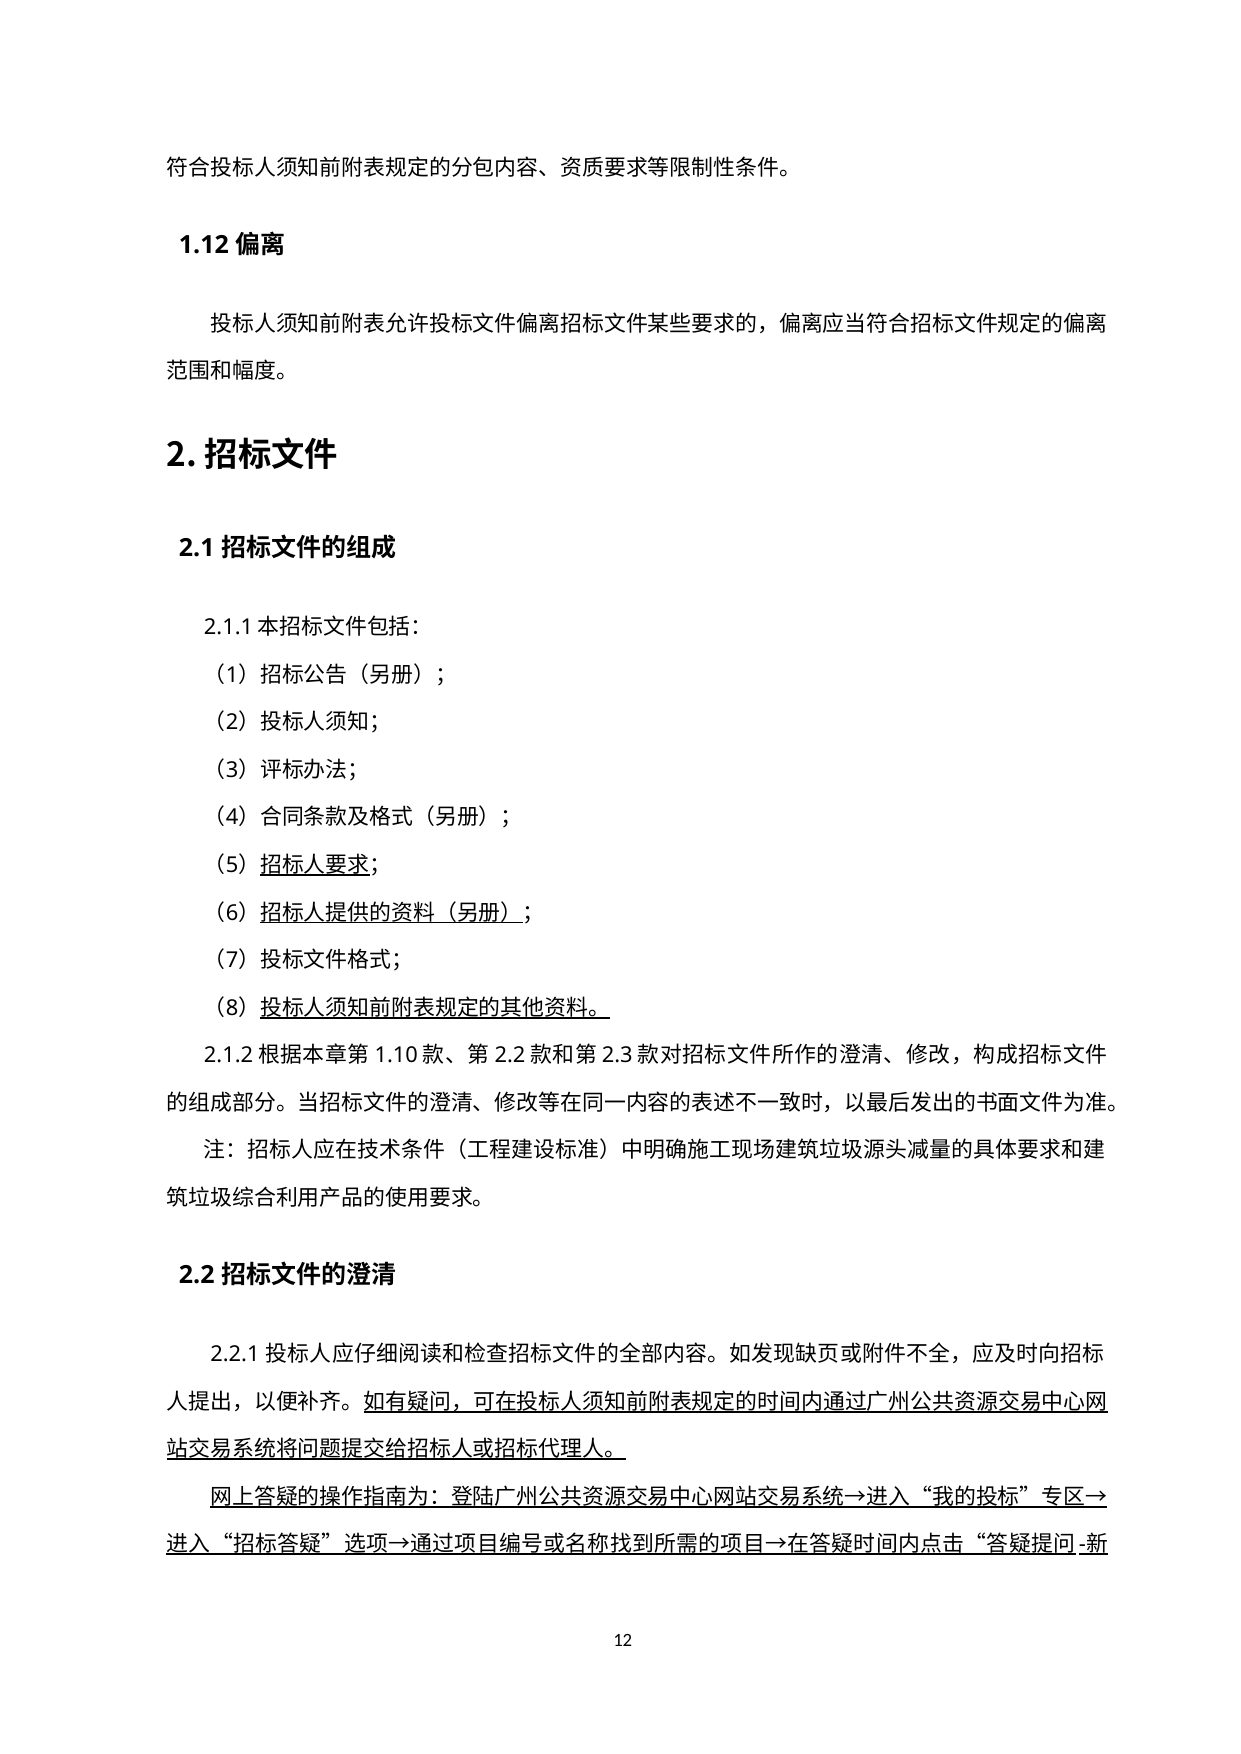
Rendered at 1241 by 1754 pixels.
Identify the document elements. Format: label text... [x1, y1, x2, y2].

text （5）招标人要求； [166, 847, 1108, 879]
text （6）招标人提供的资料（另册）； [166, 894, 1108, 926]
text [166, 1479, 1108, 1558]
text （7）投标文件格式； [166, 942, 1108, 974]
text （4）合同条款及格式（另册）； [166, 799, 1108, 831]
text （1）招标公告（另册）； [166, 657, 1108, 688]
subtitle 1.12 偏离 [166, 224, 1108, 261]
text 2.1.1本招标文件包括： [166, 609, 1108, 641]
text 投标人须知前附表允许投标文件偏离招标文件某些要求的，偏离应当符合招标文件规定的偏离范围和幅度。 [166, 306, 1108, 385]
text （3）评标办法； [166, 752, 1108, 783]
text 注：招标人应在技术条件（工程建设标准）中明确施工现场建筑垃圾源头减量的具体要求和建筑垃圾综合利用产品的使用要求。 [166, 1132, 1108, 1212]
text （8）投标人须知前附表规定的其他资料。 [166, 990, 1108, 1022]
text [166, 150, 1108, 182]
subtitle 2. 招标文件 [166, 428, 1108, 476]
text 2.2.1 投标人应仔细阅读和检查招标文件的全部内容。如发现缺页或附件不全，应及时向招标人提出，以便补齐。如有疑问，可在投标人须知前附表规定的时间内通过广州公共资源交易中心网站交易系统将问题提交给招标人或招标代理人。 [166, 1336, 1108, 1463]
subtitle 2.2 招标文件的澄清 [166, 1254, 1108, 1291]
text 2.1.2根据本章第1.10款、第2.2款和第2.3款对招标文件所作的澄清、修改，构成招标文件的组成部分。当招标文件的澄清、修改等在同一内容的表述不一致时，以最后发出的书面文件为准。 [166, 1037, 1108, 1117]
subtitle 2.1 招标文件的组成 [166, 527, 1108, 564]
text （2）投标人须知； [166, 704, 1108, 736]
